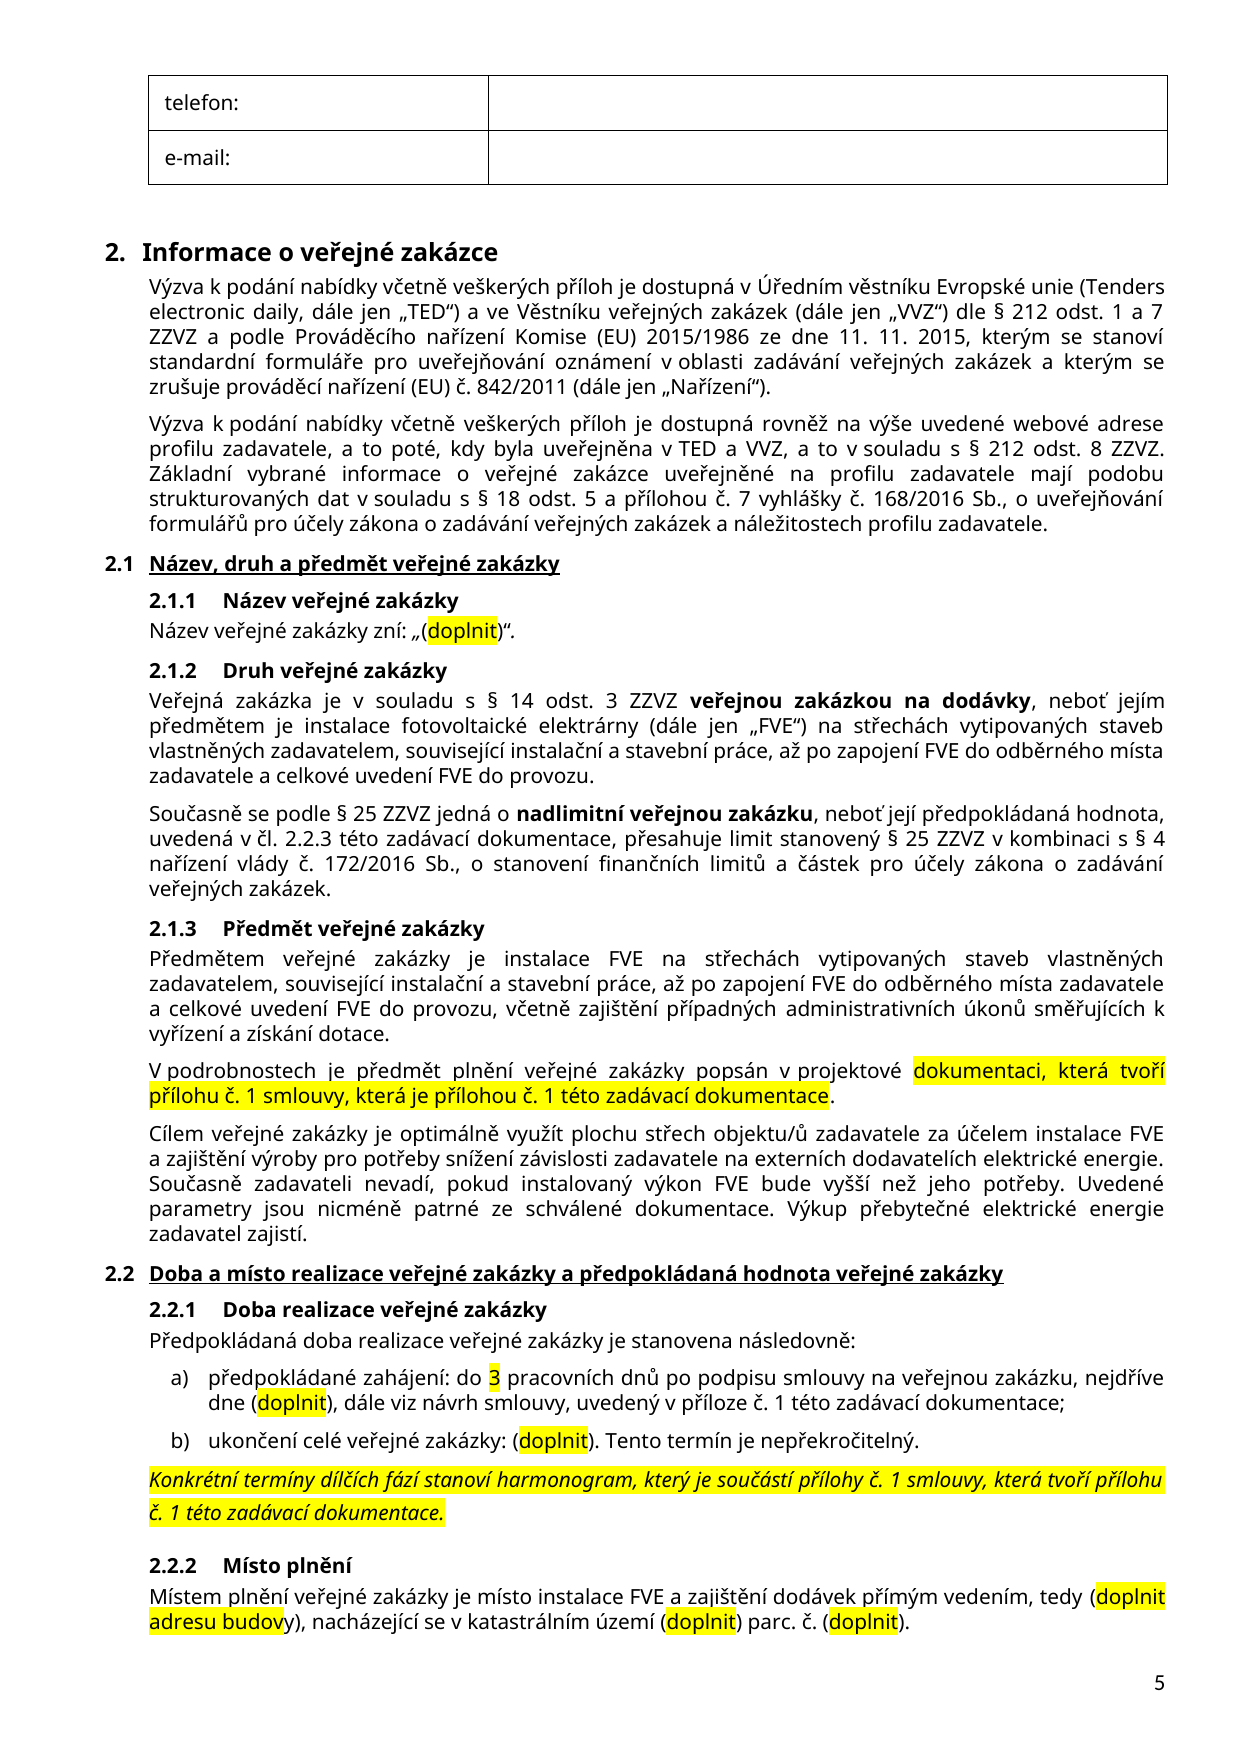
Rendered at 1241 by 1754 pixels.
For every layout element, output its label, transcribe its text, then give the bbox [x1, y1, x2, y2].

subtitle 2.2.2 Místo plnění [149, 1552, 1165, 1580]
subtitle 2.2.1 Doba realizace veřejné zakázky [149, 1296, 1165, 1324]
subtitle 2.1.2 Druh veřejné zakázky [149, 656, 1165, 684]
list ukončení celé veřejné zakázky: (doplnit). Tento termín je nepřekročitelný. [170, 1428, 519, 1453]
text Název veřejné zakázky zní: „(doplnit)“. [149, 618, 428, 643]
text Výzva k podání nabídky včetně veškerých příloh je dostupná rovněž na výše uvedené webové adrese profilu zadavatele, a to poté, kdy byla uveřejněna v TED a VVZ, a to v souladu s § 212 odst. 8 ZZVZ. Základní vybrané informace o veřejné zakázce uveřejněné na profilu zadavatele mají podobu strukturovaných dat v souladu s § 18 odst. 5 a přílohou č. 7 vyhlášky č. 168/2016 Sb., o uveřejňování formulářů pro účely zákona o zadávání veřejných zakázek a náležitostech profilu zadavatele. [149, 412, 1165, 537]
text Předpokládaná doba realizace veřejné zakázky je stanovena následovně: [149, 1328, 1165, 1353]
subtitle Název, druh a předmět veřejné zakázky [104, 549, 1165, 578]
text Místem plnění veřejné zakázky je místo instalace FVE a zajištění dodávek přímým vedením, tedy (doplnit adresu budovy), nacházející se v katastrálním území (doplnit) parc. č. (doplnit). [149, 1584, 1165, 1634]
list ukončení celé veřejné zakázky: (doplnit). Tento termín je nepřekročitelný. [588, 1428, 1165, 1453]
list předpokládané zahájení: do 3 pracovních dnů po podpisu smlouvy na veřejnou zakázku, nejdříve dne (doplnit), dále viz návrh smlouvy, uvedený v příloze č. 1 této zadávací dokumentace; [170, 1366, 1165, 1416]
table_cell [489, 131, 1167, 184]
text Cílem veřejné zakázky je optimálně využít plochu střech objektu/ů zadavatele za účelem instalace FVE a zajištění výroby pro potřeby snížení závislosti zadavatele na externích dodavatelích elektrické energie. Současně zadavateli nevadí, pokud instalovaný výkon FVE bude vyšší než jeho potřeby. Uvedené parametry jsou nicméně patrné ze schválené dokumentace. Výkup přebytečné elektrické energie zadavatel zajistí. [149, 1121, 1165, 1246]
subtitle Doba a místo realizace veřejné zakázky a předpokládaná hodnota veřejné zakázky [104, 1259, 1165, 1287]
table_cell [489, 76, 1167, 129]
text Konkrétní termíny dílčích fází stanoví harmonogram, který je součástí přílohy č. 1 smlouvy, která tvoří přílohu č. 1 této zadávací dokumentace. [149, 1494, 1165, 1527]
subtitle 2.1.3 Předmět veřejné zakázky [149, 914, 1165, 942]
table_cell e-mail: [149, 131, 488, 184]
text Výzva k podání nabídky včetně veškerých příloh je dostupná v Úředním věstníku Evropské unie (Tenders electronic daily, dále jen „TED“) a ve Věstníku veřejných zakázek (dále jen „VVZ“) dle § 212 odst. 1 a 7 ZZVZ a podle Prováděcího nařízení Komise (EU) 2015/1986 ze dne 11. 11. 2015, kterým se stanoví standardní formuláře pro uveřejňování oznámení v oblasti zadávání veřejných zakázek a kterým se zrušuje prováděcí nařízení (EU) č. 842/2011 (dále jen „Nařízení“). [149, 274, 1165, 399]
text Veřejná zakázka je v souladu s § 14 odst. 3 ZZVZ veřejnou zakázkou na dodávky, neboť jejím předmětem je instalace fotovoltaické elektrárny (dále jen „FVE“) na střechách vytipovaných staveb vlastněných zadavatelem, související instalační a stavební práce, až po zapojení FVE do odběrného místa zadavatele a celkové uvedení FVE do provozu. [149, 689, 1165, 789]
subtitle Informace o veřejné zakázce [104, 235, 1165, 269]
text V podrobnostech je předmět plnění veřejné zakázky popsán v projektové dokumentaci, která tvoří přílohu č. 1 smlouvy, která je přílohou č. 1 této zadávací dokumentace. [149, 1059, 1165, 1109]
table_cell telefon: [149, 76, 488, 129]
text Název veřejné zakázky zní: „(doplnit)“. [497, 618, 1165, 643]
text Současně se podle § 25 ZZVZ jedná o nadlimitní veřejnou zakázku, neboť její předpokládaná hodnota, uvedená v čl. 2.2.3 této zadávací dokumentace, přesahuje limit stanovený § 25 ZZVZ v kombinaci s § 4 nařízení vlády č. 172/2016 Sb., o stanovení finančních limitů a částek pro účely zákona o zadávání veřejných zakázek. [149, 801, 1165, 901]
subtitle 2.1.1 Název veřejné zakázky [149, 586, 1165, 614]
text Předmětem veřejné zakázky je instalace FVE na střechách vytipovaných staveb vlastněných zadavatelem, související instalační a stavební práce, až po zapojení FVE do odběrného místa zadavatele a celkové uvedení FVE do provozu, včetně zajištění případných administrativních úkonů směřujících k vyřízení a získání dotace. [149, 946, 1165, 1046]
